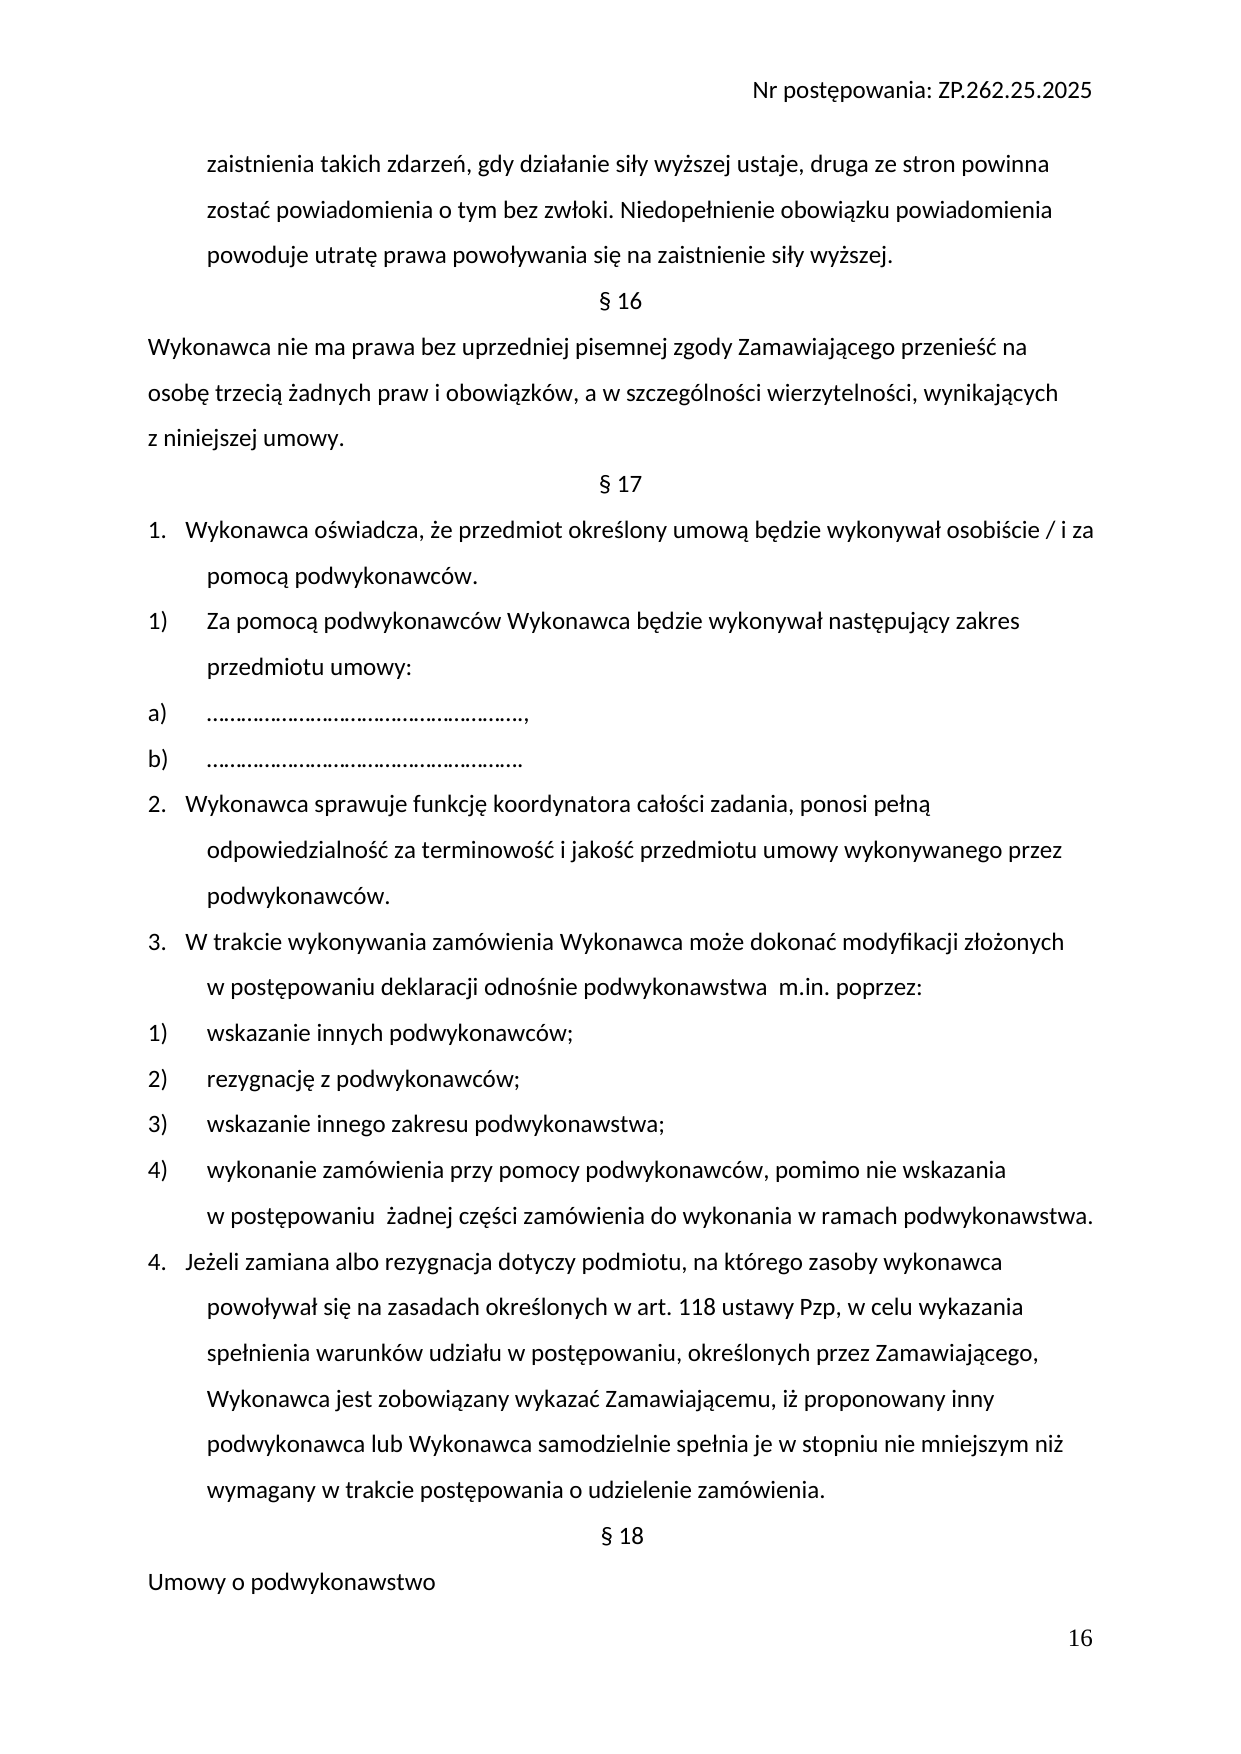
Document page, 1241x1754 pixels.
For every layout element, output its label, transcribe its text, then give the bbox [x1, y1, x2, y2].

list ………………………………………………., [148, 697, 1097, 727]
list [148, 148, 1093, 270]
text § 18 [148, 1520, 1097, 1551]
list wskazanie innego zakresu podwykonawstwa; [148, 1108, 1097, 1139]
list wykonanie zamówienia przy pomocy podwykonawców, pomimo nie wskazania w postępowaniu żadnej części zamówienia do wykonania w ramach podwykonawstwa. [148, 1154, 1097, 1231]
list rezygnację z podwykonawców; [148, 1063, 1097, 1093]
text Wykonawca nie ma prawa bez uprzedniej pisemnej zgody Zamawiającego przenieść na osobę trzecią żadnych praw i obowiązków, a w szczególności wierzytelności, wynikających z niniejszej umowy. [148, 331, 1093, 453]
list W trakcie wykonywania zamówienia Wykonawca może dokonać modyfikacji złożonych w postępowaniu deklaracji odnośnie podwykonawstwa m.in. poprzez: [148, 926, 1097, 1002]
list Wykonawca sprawuje funkcję koordynatora całości zadania, ponosi pełną odpowiedzialność za terminowość i jakość przedmiotu umowy wykonywanego przez podwykonawców. [148, 788, 1097, 910]
text § 17 [148, 468, 1093, 499]
text Umowy o podwykonawstwo [148, 1566, 1097, 1596]
text § 16 [148, 285, 1093, 316]
list Wykonawca oświadcza, że przedmiot określony umową będzie wykonywał osobiście / i za pomocą podwykonawców. [148, 514, 1097, 590]
list ………………………………………………. [148, 743, 1097, 773]
list wskazanie innych podwykonawców; [148, 1017, 1097, 1048]
list Za pomocą podwykonawców Wykonawca będzie wykonywał następujący zakres przedmiotu umowy: [148, 606, 1097, 682]
list Jeżeli zamiana albo rezygnacja dotyczy podmiotu, na którego zasoby wykonawca powoływał się na zasadach określonych w art. 118 ustawy Pzp, w celu wykazania spełnienia warunków udziału w postępowaniu, określonych przez Zamawiającego, Wykonawca jest zobowiązany wykazać Zamawiającemu, iż proponowany inny podwykonawca lub Wykonawca samodzielnie spełnia je w stopniu nie mniejszym niż wymagany w trakcie postępowania o udzielenie zamówienia. [148, 1246, 1097, 1505]
